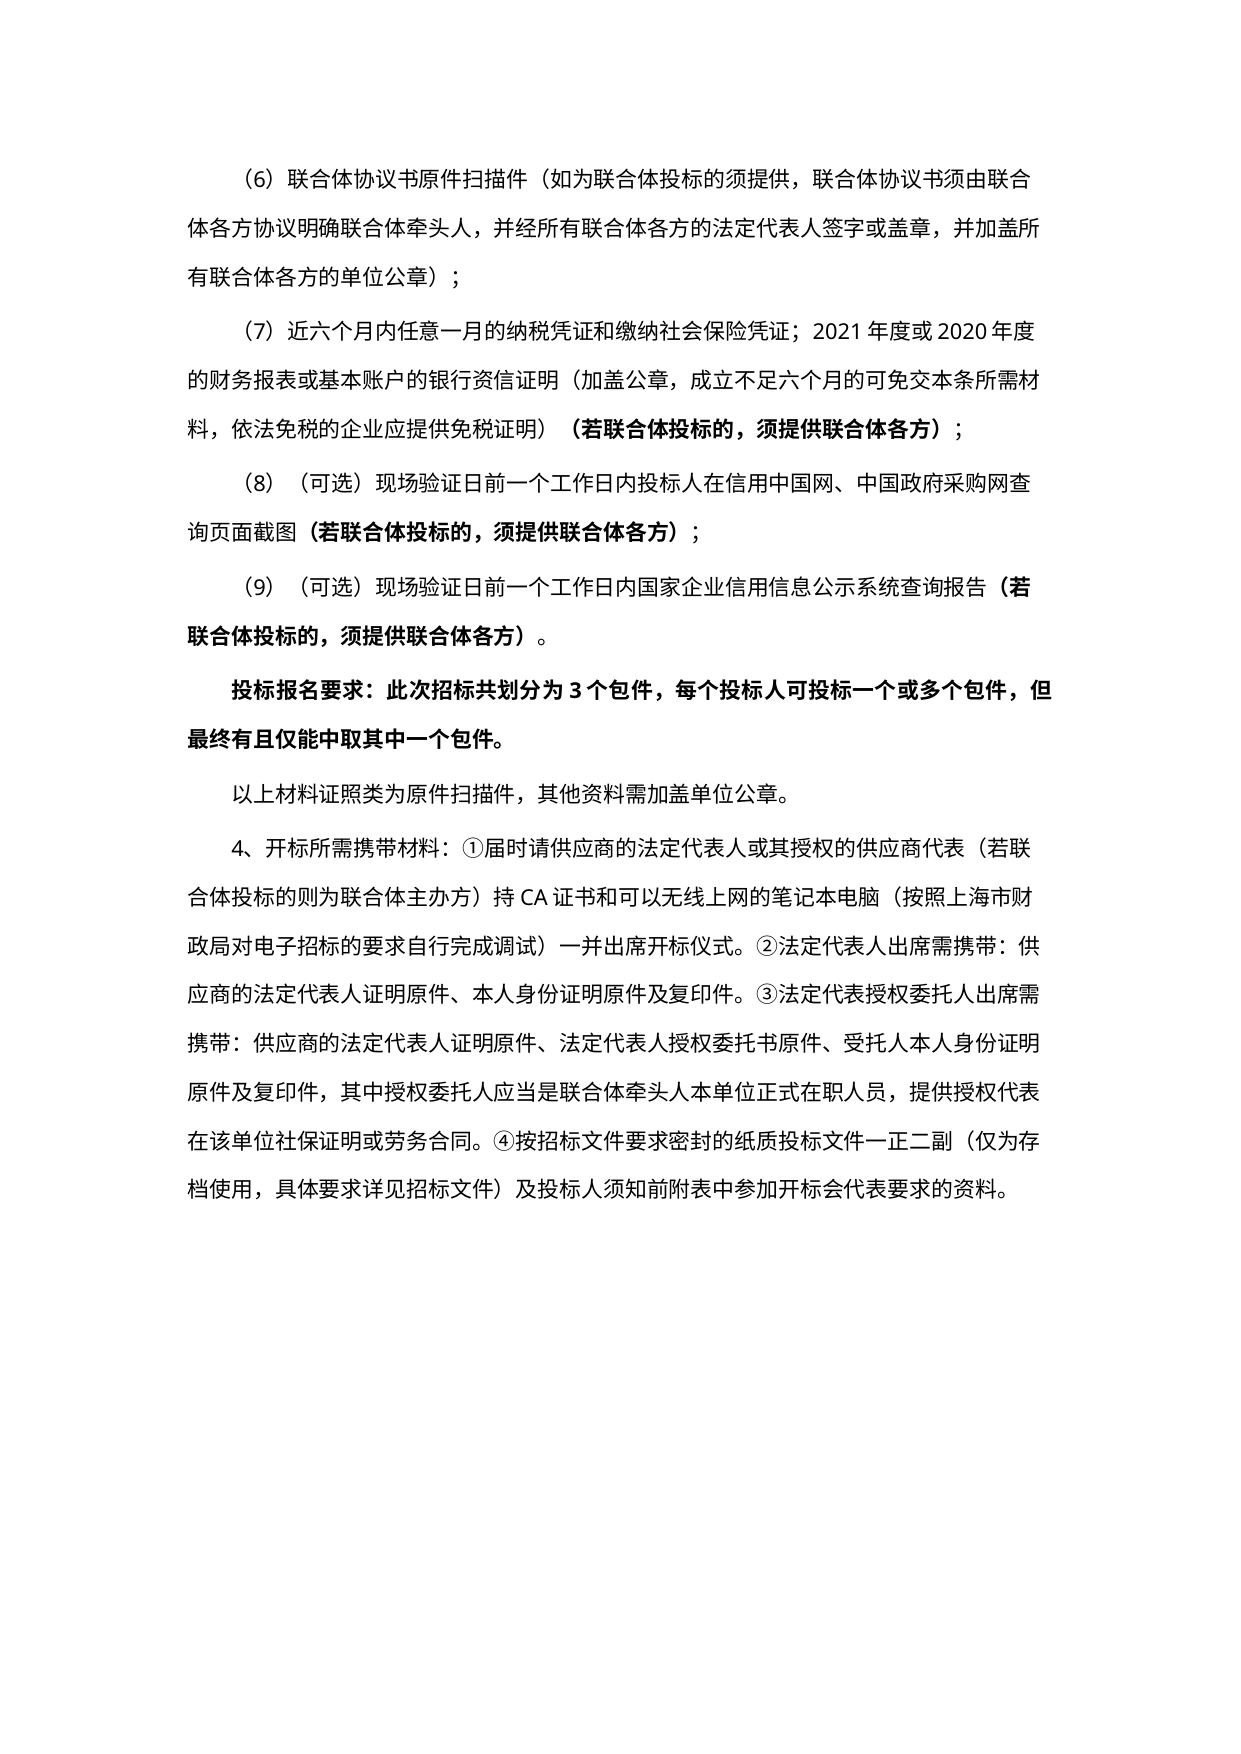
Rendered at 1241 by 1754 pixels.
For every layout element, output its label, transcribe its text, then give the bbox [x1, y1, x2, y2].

text （6）联合体协议书原件扫描件（如为联合体投标的须提供，联合体协议书须由联合体各方协议明确联合体牵头人，并经所有联合体各方的法定代表人签字或盖章，并加盖所有联合体各方的单位公章）； [187, 162, 1053, 292]
text 投标报名要求：此次招标共划分为3个包件，每个投标人可投标一个或多个包件，但最终有且仅能中取其中一个包件。 [187, 673, 1053, 754]
text （9）（可选）现场验证日前一个工作日内国家企业信用信息公示系统查询报告（若联合体投标的，须提供联合体各方）。 [187, 569, 1053, 651]
text （7）近六个月内任意一月的纳税凭证和缴纳社会保险凭证；2021年度或2020年度的财务报表或基本账户的银行资信证明（加盖公章，成立不足六个月的可免交本条所需材料，依法免税的企业应提供免税证明）（若联合体投标的，须提供联合体各方）； [187, 314, 1053, 444]
text 4、开标所需携带材料：①届时请供应商的法定代表人或其授权的供应商代表（若联合体投标的则为联合体主办方）持CA证书和可以无线上网的笔记本电脑（按照上海市财政局对电子招标的要求自行完成调试）一并出席开标仪式。②法定代表人出席需携带：供应商的法定代表人证明原件、本人身份证明原件及复印件。③法定代表授权委托人出席需携带：供应商的法定代表人证明原件、法定代表人授权委托书原件、受托人本人身份证明原件及复印件，其中授权委托人应当是联合体牵头人本单位正式在职人员，提供授权代表在该单位社保证明或劳务合同。④按招标文件要求密封的纸质投标文件一正二副（仅为存档使用，具体要求详见招标文件）及投标人须知前附表中参加开标会代表要求的资料。 [187, 831, 1053, 1204]
text （8）（可选）现场验证日前一个工作日内投标人在信用中国网、中国政府采购网查询页面截图（若联合体投标的，须提供联合体各方）； [187, 466, 1053, 547]
text 以上材料证照类为原件扫描件，其他资料需加盖单位公章。 [187, 776, 1053, 809]
